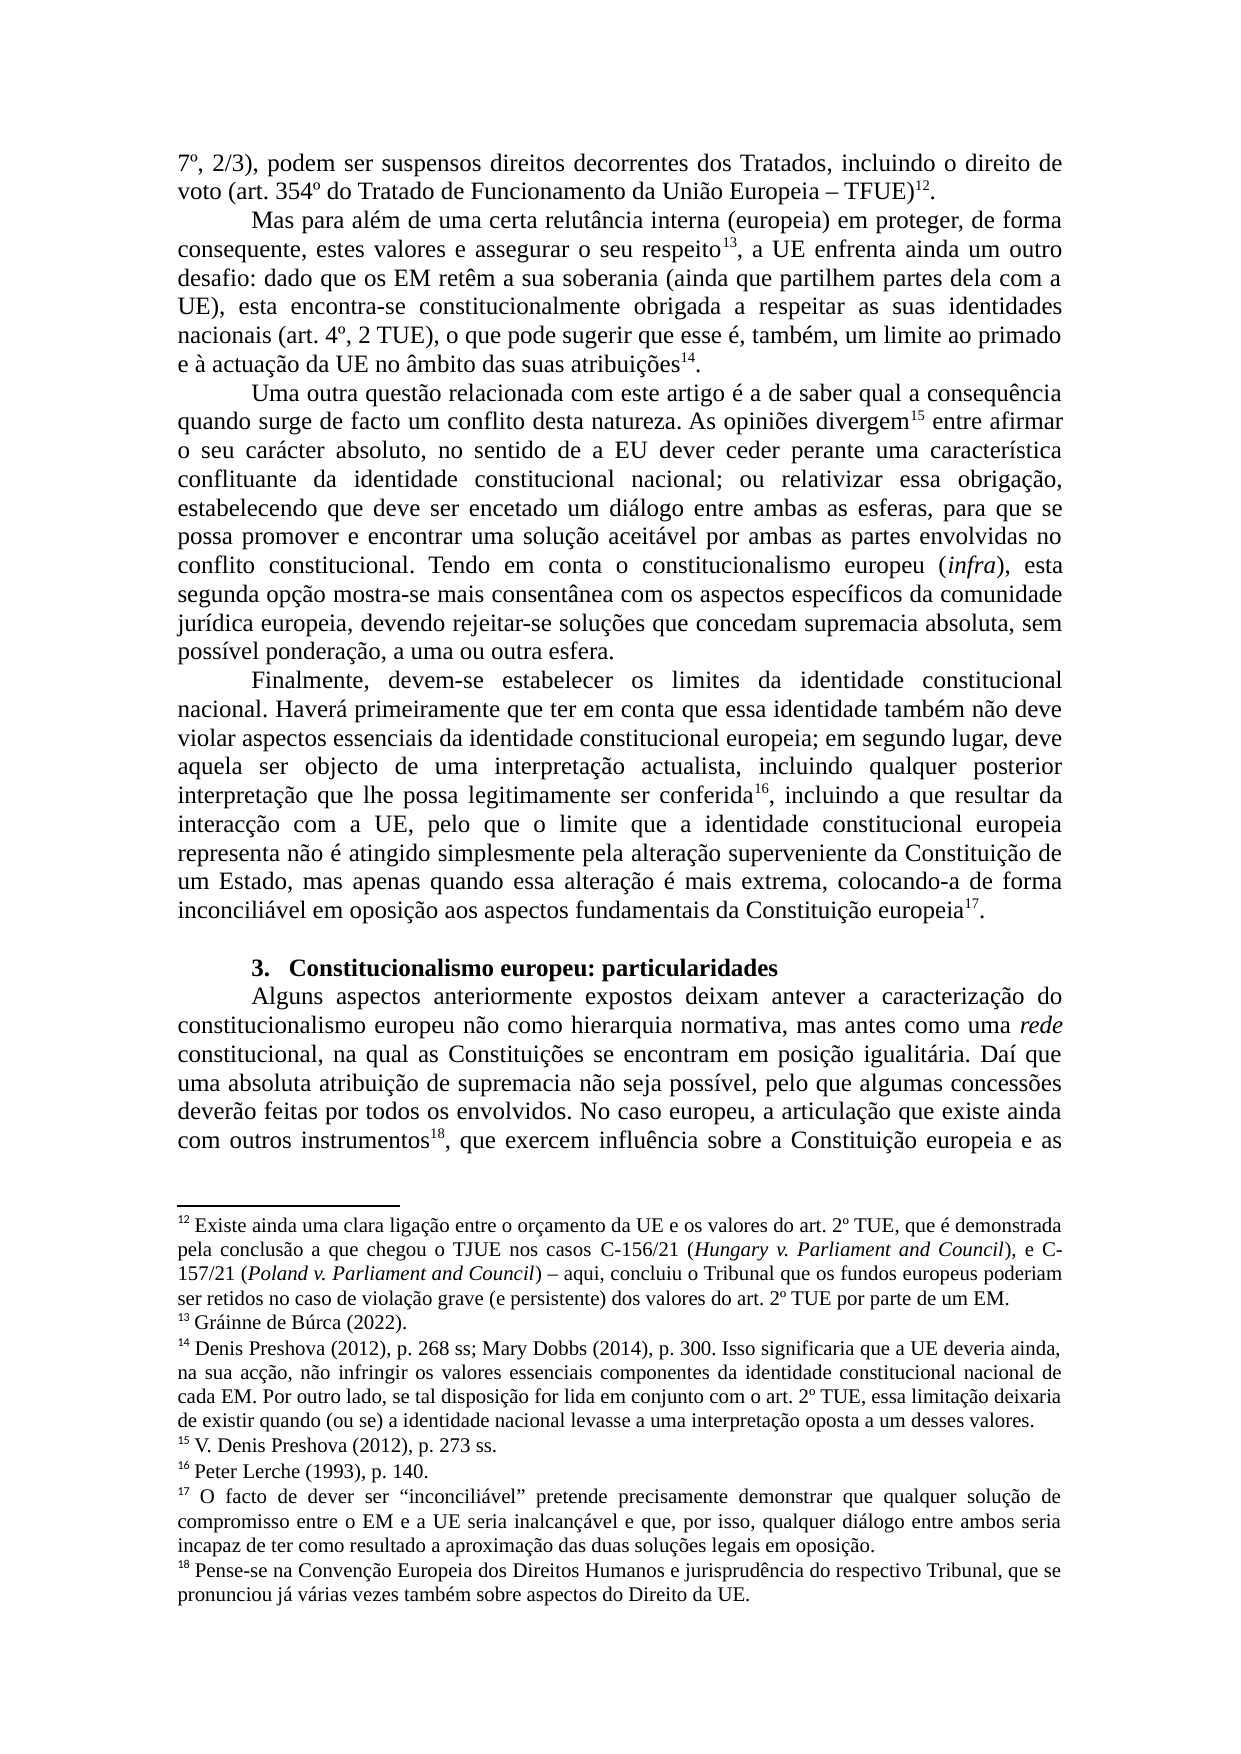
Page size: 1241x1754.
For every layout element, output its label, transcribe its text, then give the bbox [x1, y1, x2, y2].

text Uma outra questão relacionada com este artigo é a de saber qual a consequência quando surge de facto um conflito desta natureza. As opiniões divergem entre afirmar o seu carácter absoluto, no sentido de a EU dever ceder perante uma característica conflituante da identidade constitucional nacional; ou relativizar essa obrigação, estabelecendo que deve ser encetado um diálogo entre ambas as esferas, para que se possa promover e encontrar uma solução aceitável por ambas as partes envolvidas no conflito constitucional. Tendo em conta o constitucionalismo europeu (infra), esta segunda opção mostra-se mais consentânea com os aspectos específicos da comunidade jurídica europeia, devendo rejeitar-se soluções que concedam supremacia absoluta, sem possível ponderação, a uma ou outra esfera. [177, 378, 1063, 665]
text O significado destes valores é tal que os próprios Tratados prevêem uma contínua verificação do respeito pelos mesmos por parte dos EM: o art. 7º TUE determina que, após constatação de que existe um risco (art. 7º, 1) manifesto de violação dos valores do art. 2º, o Conselho pode dirigir recomendações ao EM em causa, para que corrija a situação. Se esses valores forem efectivamente violados (art. 7º, 2/3), podem ser suspensos direitos decorrentes dos Tratados, incluindo o direito de voto (art. 354º do Tratado de Funcionamento da União Europeia – TFUE). [177, 148, 1063, 205]
text Finalmente, devem-se estabelecer os limites da identidade constitucional nacional. Haverá primeiramente que ter em conta que essa identidade também não deve violar aspectos essenciais da identidade constitucional europeia; em segundo lugar, deve aquela ser objecto de uma interpretação actualista, incluindo qualquer posterior interpretação que lhe possa legitimamente ser conferida, incluindo a que resultar da interacção com a UE, pelo que o limite que a identidade constitucional europeia representa não é atingido simplesmente pela alteração superveniente da Constituição de um Estado, mas apenas quando essa alteração é mais extrema, colocando-a de forma inconciliável em oposição aos aspectos fundamentais da Constituição europeia. [177, 665, 1063, 924]
text Alguns aspectos anteriormente expostos deixam antever a caracterização do constitucionalismo europeu não como hierarquia normativa, mas antes como uma rede constitucional, na qual as Constituições se encontram em posição igualitária. Daí que uma absoluta atribuição de supremacia não seja possível, pelo que algumas concessões deverão feitas por todos os envolvidos. No caso europeu, a articulação que existe ainda com outros instrumentos, que exercem influência sobre a Constituição europeia e as Constituições nacionais, permitiu o surgimento de um sistema baseado na confiança mútua condicionada entre as entidades que compõem essa rede. [177, 981, 1063, 1154]
list Constitucionalismo europeu: particularidades [251, 953, 1063, 981]
text Mas para além de uma certa relutância interna (europeia) em proteger, de forma consequente, estes valores e assegurar o seu respeito, a UE enfrenta ainda um outro desafio: dado que os EM retêm a sua soberania (ainda que partilhem partes dela com a UE), esta encontra-se constitucionalmente obrigada a respeitar as suas identidades nacionais (art. 4º, 2 TUE), o que pode sugerir que esse é, também, um limite ao primado e à actuação da UE no âmbito das suas atribuições. [177, 205, 1063, 378]
